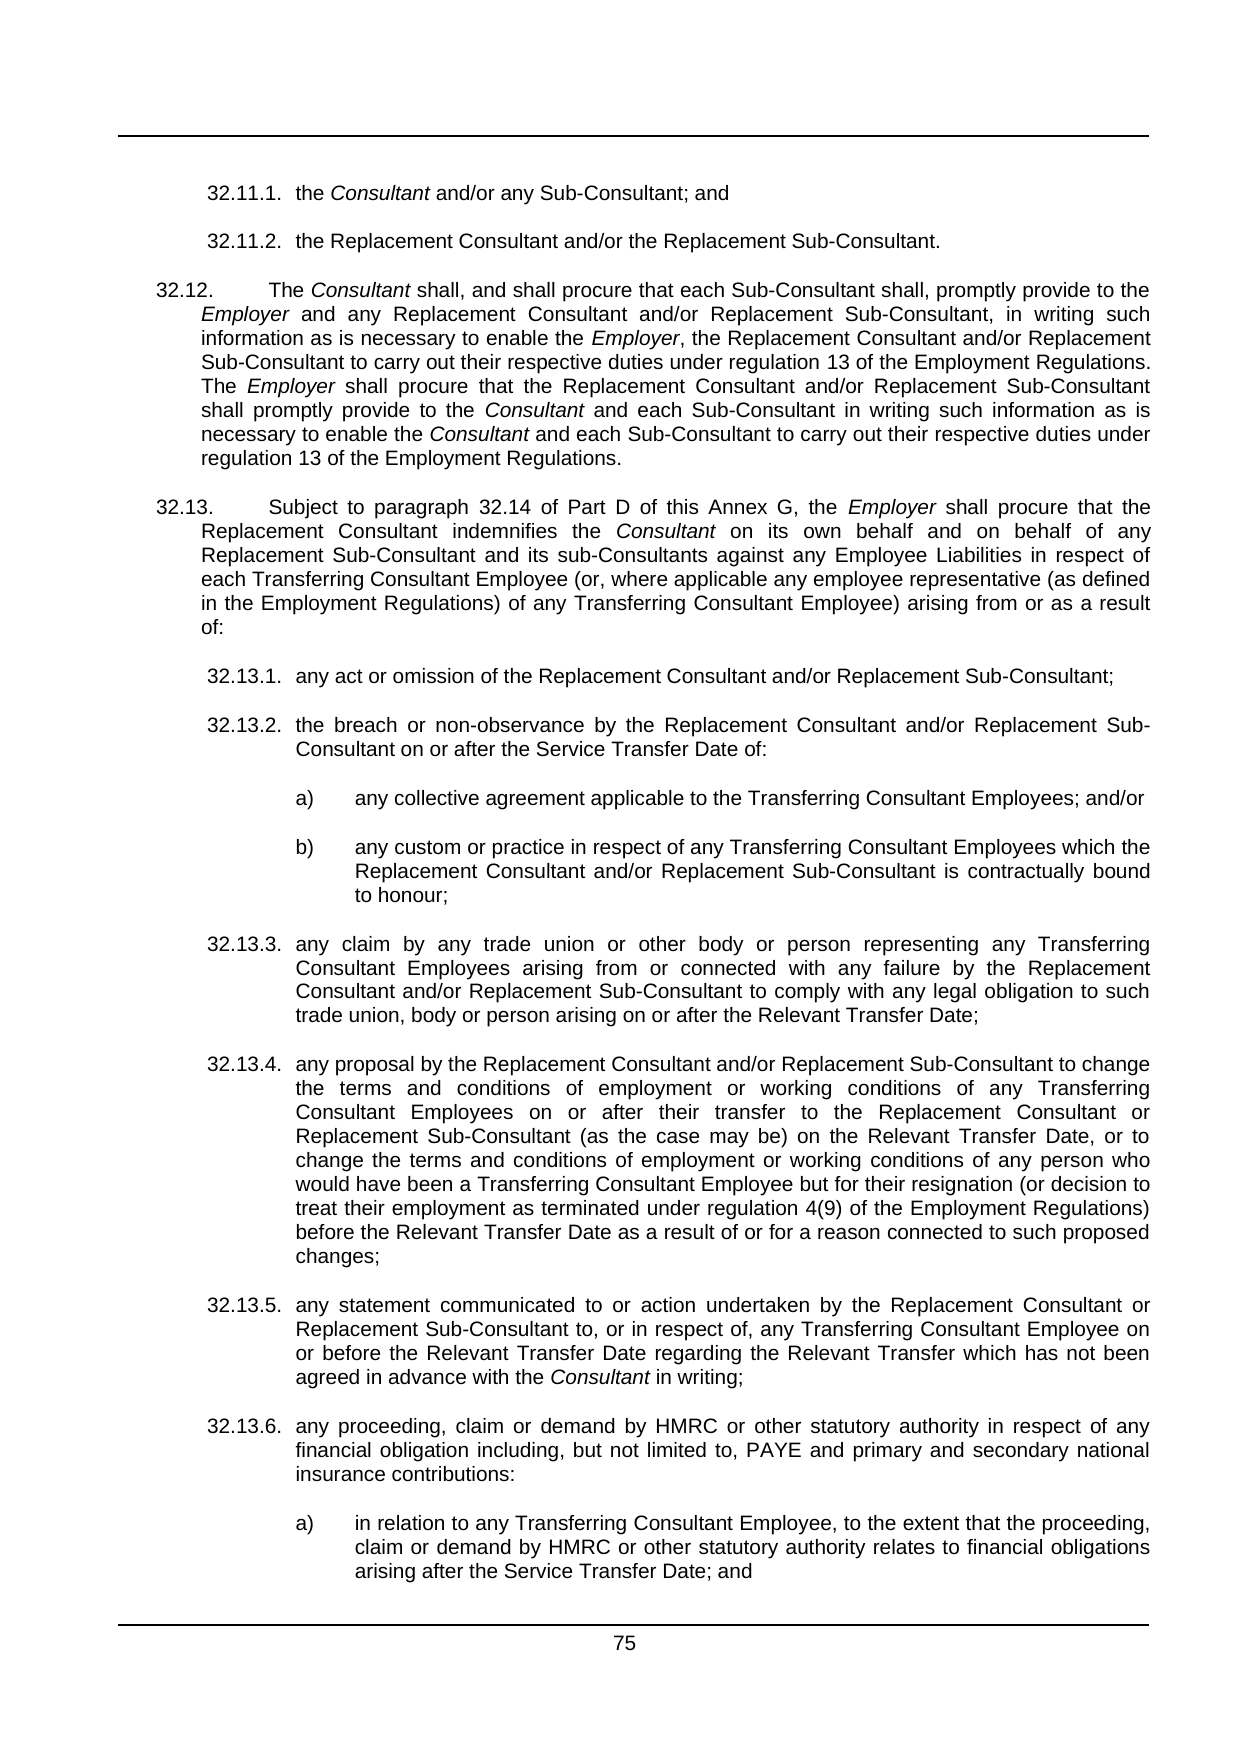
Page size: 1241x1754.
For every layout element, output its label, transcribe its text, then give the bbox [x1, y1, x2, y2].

list any act or omission of the Replacement Consultant and/or Replacement Sub-Consultant; [207, 664, 1152, 688]
list the Consultant and/or any Sub-Consultant; and [207, 180, 1152, 204]
list the breach or non-observance by the Replacement Consultant and/or Replacement Sub-Consultant on or after the Service Transfer Date of: [207, 713, 1152, 761]
list any custom or practice in respect of any Transferring Consultant Employees which the Replacement Consultant and/or Replacement Sub-Consultant is contractually bound to honour; [295, 834, 1152, 906]
list any statement communicated to or action undertaken by the Replacement Consultant or Replacement Sub-Consultant to, or in respect of, any Transferring Consultant Employee on or before the Relevant Transfer Date regarding the Relevant Transfer which has not been agreed in advance with the Consultant in writing; [207, 1293, 1152, 1389]
list any proceeding, claim or demand by HMRC or other statutory authority in respect of any financial obligation including, but not limited to, PAYE and primary and secondary national insurance contributions: [207, 1414, 1152, 1486]
list any collective agreement applicable to the Transferring Consultant Employees; and/or [295, 786, 1152, 809]
list any proposal by the Replacement Consultant and/or Replacement Sub-Consultant to change the terms and conditions of employment or working conditions of any Transferring Consultant Employees on or after their transfer to the Replacement Consultant or Replacement Sub-Consultant (as the case may be) on the Relevant Transfer Date, or to change the terms and conditions of employment or working conditions of any person who would have been a Transferring Consultant Employee but for their resignation (or decision to treat their employment as terminated under regulation 4(9) of the Employment Regulations) before the Relevant Transfer Date as a result of or for a reason connected to such proposed changes; [207, 1052, 1152, 1268]
list the Replacement Consultant and/or the Replacement Sub-Consultant. [207, 229, 1152, 253]
list any claim by any trade union or other body or person representing any Transferring Consultant Employees arising from or connected with any failure by the Replacement Consultant and/or Replacement Sub-Consultant to comply with any legal obligation to such trade union, body or person arising on or after the Relevant Transfer Date; [207, 931, 1152, 1027]
list The Consultant shall, and shall procure that each Sub-Consultant shall, promptly provide to the Employer and any Replacement Consultant and/or Replacement Sub-Consultant, in writing such information as is necessary to enable the Employer, the Replacement Consultant and/or Replacement Sub-Consultant to carry out their respective duties under regulation 13 of the Employment Regulations. The Employer shall procure that the Replacement Consultant and/or Replacement Sub-Consultant shall promptly provide to the Consultant and each Sub-Consultant in writing such information as is necessary to enable the Consultant and each Sub-Consultant to carry out their respective duties under regulation 13 of the Employment Regulations. [156, 278, 1152, 470]
list in relation to any Transferring Consultant Employee, to the extent that the proceeding, claim or demand by HMRC or other statutory authority relates to financial obligations arising after the Service Transfer Date; and [295, 1511, 1152, 1582]
list Subject to paragraph 2.14 of Part D of this Annex G, the Employer shall procure that the Replacement Consultant indemnifies the Consultant on its own behalf and on behalf of any Replacement Sub-Consultant and its sub-Consultants against any Employee Liabilities in respect of each Transferring Consultant Employee (or, where applicable any employee representative (as defined in the Employment Regulations) of any Transferring Consultant Employee) arising from or as a result of: [156, 495, 1152, 639]
